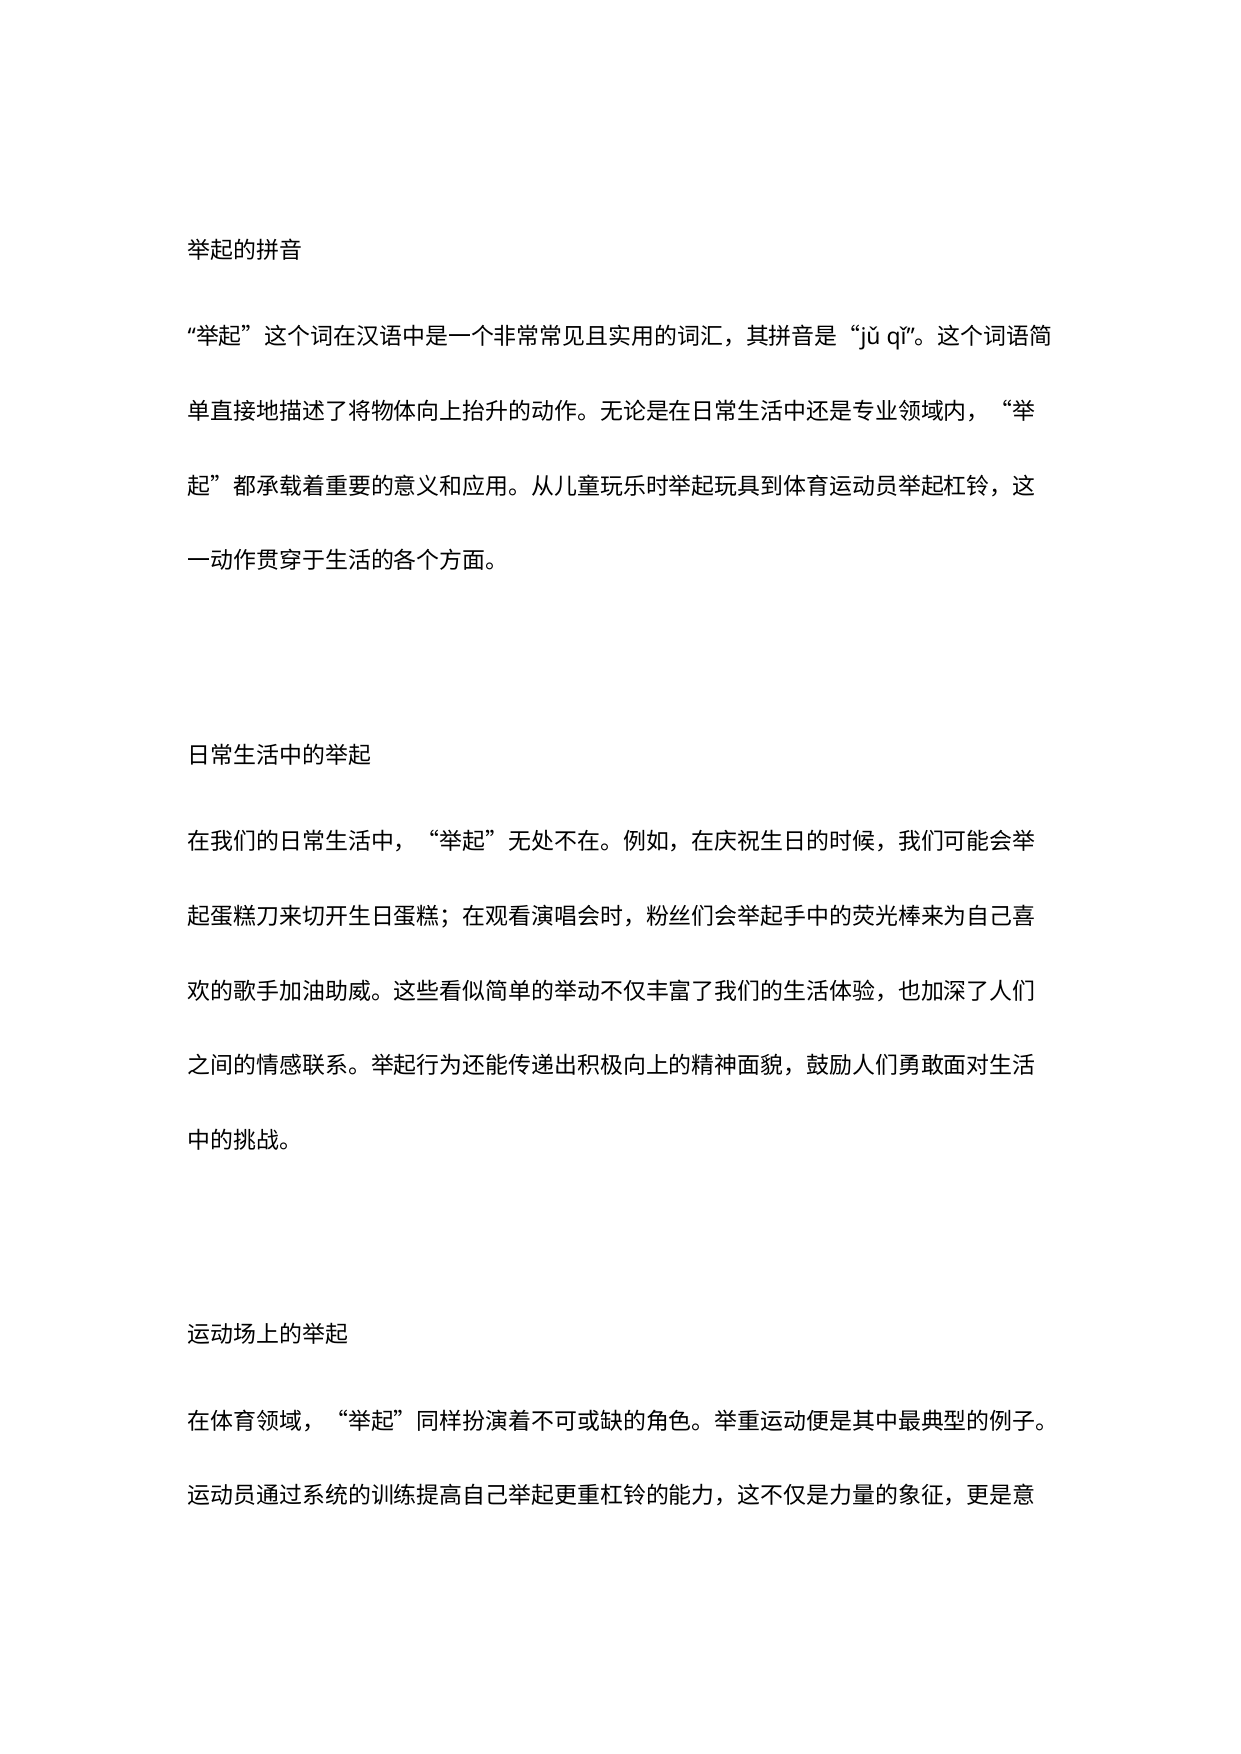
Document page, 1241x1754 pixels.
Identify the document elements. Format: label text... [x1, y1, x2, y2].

text 举起的拼音 [187, 216, 1053, 281]
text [187, 1387, 1053, 1527]
text 运动场上的举起 [187, 1300, 1053, 1365]
text “举起”这个词在汉语中是一个非常常见且实用的词汇，其拼音是“jǔ qǐ”。这个词语简单直接地描述了将物体向上抬升的动作。无论是在日常生活中还是专业领域内，“举起”都承载着重要的意义和应用。从儿童玩乐时举起玩具到体育运动员举起杠铃，这一动作贯穿于生活的各个方面。 [187, 302, 1053, 591]
text 在我们的日常生活中，“举起”无处不在。例如，在庆祝生日的时候，我们可能会举起蛋糕刀来切开生日蛋糕；在观看演唱会时，粉丝们会举起手中的荧光棒来为自己喜欢的歌手加油助威。这些看似简单的举动不仅丰富了我们的生活体验，也加深了人们之间的情感联系。举起行为还能传递出积极向上的精神面貌，鼓励人们勇敢面对生活中的挑战。 [187, 807, 1053, 1171]
text 日常生活中的举起 [187, 721, 1053, 786]
